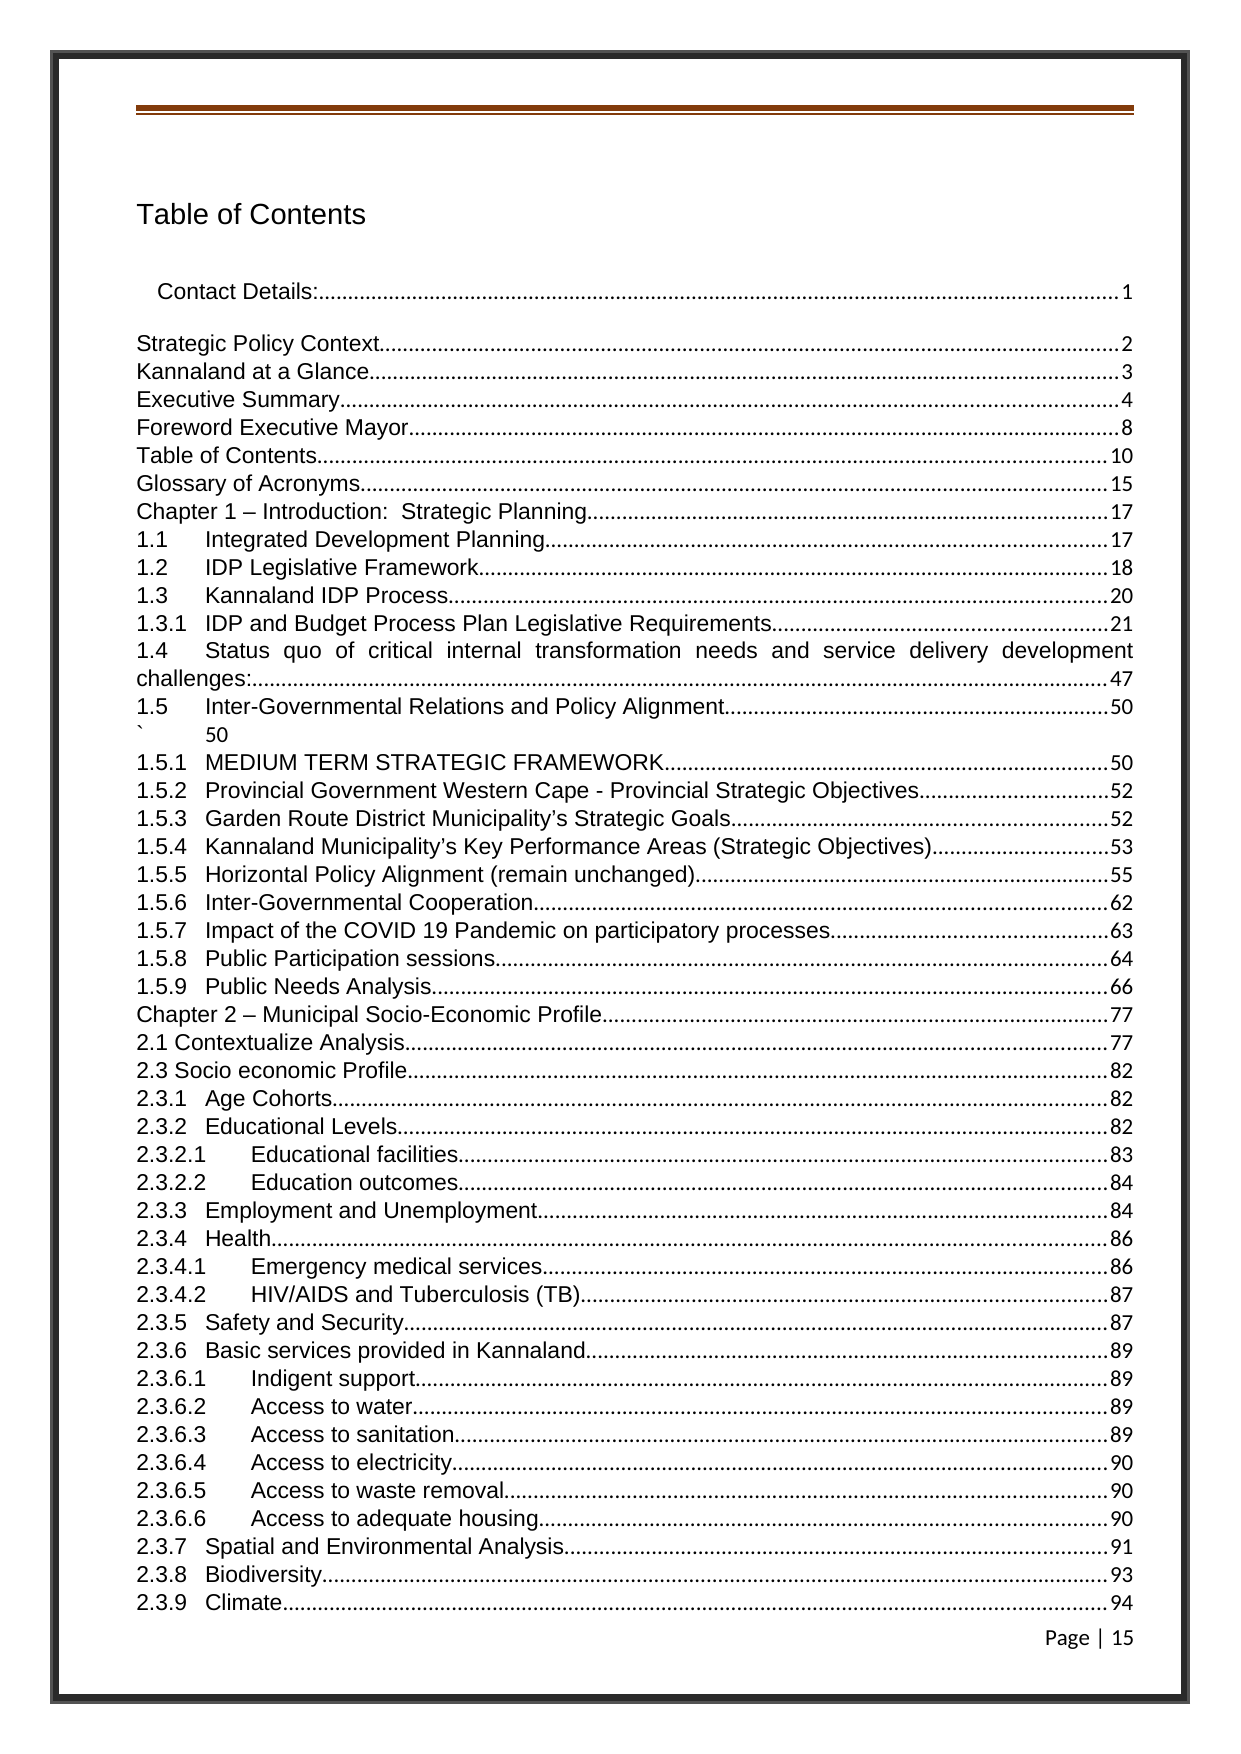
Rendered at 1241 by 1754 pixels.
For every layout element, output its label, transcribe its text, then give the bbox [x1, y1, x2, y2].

text 2.3.6.6 Access to adequate housing 90 [136, 1504, 1134, 1532]
text 2.3.8 Biodiversity 93 [136, 1560, 1134, 1588]
text 2.3.6 Basic services provided in Kannaland 89 [136, 1336, 1134, 1364]
text 1.5.7 Impact of the COVID 19 Pandemic on participatory processes 63 [136, 916, 1134, 944]
text 2.3.4.1 Emergency medical services 86 [136, 1252, 1134, 1280]
text 2.3 Socio economic Profile 82 [136, 1056, 1134, 1084]
text 2.3.6.1 Indigent support 89 [136, 1364, 1134, 1392]
text ` 50 [136, 720, 1134, 748]
text 2.3.2.1 Educational facilities 83 [136, 1140, 1134, 1168]
text 1.1 Integrated Development Planning 17 [136, 525, 1134, 553]
text 1.5.3 Garden Route District Municipality’s Strategic Goals 52 [136, 804, 1134, 832]
text 2.1 Contextualize Analysis 77 [136, 1028, 1134, 1056]
text 2.3.3 Employment and Unemployment 84 [136, 1196, 1134, 1224]
text Kannaland at a Glance 3 [136, 357, 1134, 385]
text 2.3.6.2 Access to water 89 [136, 1392, 1134, 1420]
text Glossary of Acronyms 15 [136, 469, 1134, 497]
text 2.3.2 Educational Levels 82 [136, 1112, 1134, 1140]
text Executive Summary 4 [136, 385, 1134, 413]
text 1.5.2 Provincial Government Western Cape - Provincial Strategic Objectives 52 [136, 776, 1134, 804]
subtitle Table of Contents [136, 197, 1134, 231]
text 2.3.6.3 Access to sanitation 89 [136, 1420, 1134, 1448]
text 2.3.6.4 Access to electricity 90 [136, 1448, 1134, 1476]
text 1.5.1 MEDIUM TERM STRATEGIC FRAMEWORK 50 [136, 748, 1134, 776]
text 2.3.7 Spatial and Environmental Analysis 91 [136, 1532, 1134, 1560]
text 2.3.4.2 HIV/AIDS and Tuberculosis (TB) 87 [136, 1280, 1134, 1308]
text 2.3.2.2 Education outcomes 84 [136, 1168, 1134, 1196]
text Table of Contents 10 [136, 441, 1134, 469]
text 2.3.6.5 Access to waste removal 90 [136, 1476, 1134, 1504]
text 2.3.5 Safety and Security 87 [136, 1308, 1134, 1336]
text 1.5.6 Inter-Governmental Cooperation 62 [136, 888, 1134, 916]
text 1.5.4 Kannaland Municipality’s Key Performance Areas (Strategic Objectives) 53 [136, 832, 1134, 860]
text 1.5.8 Public Participation sessions 64 [136, 944, 1134, 972]
text 1.4 Status quo of critical internal transformation needs and service delivery development challenges: 47 [136, 637, 1134, 692]
text Strategic Policy Context 2 [136, 329, 1134, 357]
text 2.3.1 Age Cohorts 82 [136, 1084, 1134, 1112]
text 2.3.9 Climate 94 [136, 1588, 1134, 1616]
text 1.3 Kannaland IDP Process 20 [136, 581, 1134, 609]
text Chapter 1 – Introduction: Strategic Planning 17 [136, 497, 1134, 525]
text 1.5.5 Horizontal Policy Alignment (remain unchanged) 55 [136, 860, 1134, 888]
text 1.3.1 IDP and Budget Process Plan Legislative Requirements 21 [136, 609, 1134, 637]
text 1.5 Inter-Governmental Relations and Policy Alignment 50 [136, 692, 1134, 720]
text Contact Details: 1 [157, 277, 1134, 305]
text 1.5.9 Public Needs Analysis 66 [136, 972, 1134, 1000]
text Foreword Executive Mayor 8 [136, 413, 1134, 441]
text 2.3.4 Health 86 [136, 1224, 1134, 1252]
text 1.2 IDP Legislative Framework 18 [136, 553, 1134, 581]
text Chapter 2 – Municipal Socio-Economic Profile 77 [136, 1000, 1134, 1028]
